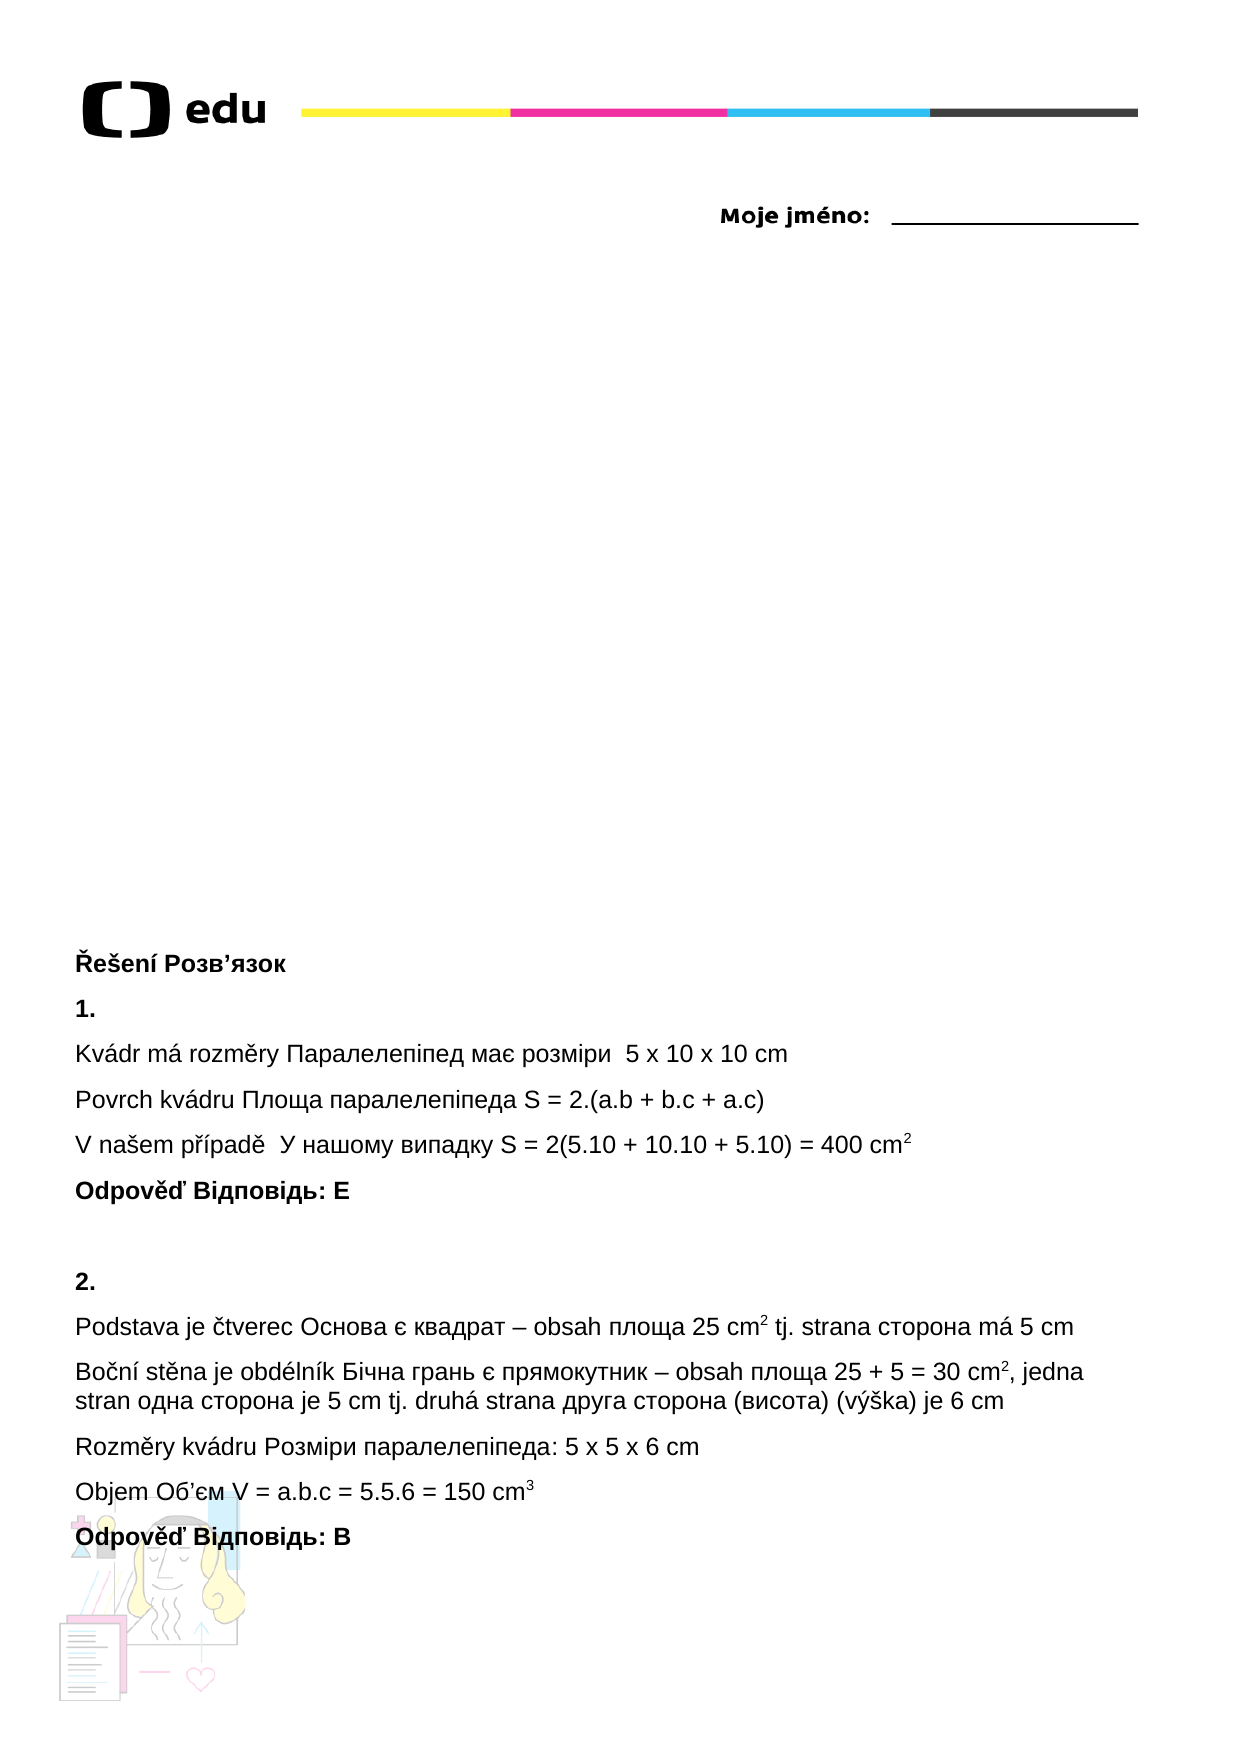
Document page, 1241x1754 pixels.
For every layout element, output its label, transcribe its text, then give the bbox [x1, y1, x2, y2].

list 1. [75, 994, 1110, 1023]
list Rozměry kvádru Розміри паралелепіпеда: 5 x 5 x 6 cm [75, 1432, 1110, 1460]
list Řešení Розв’язок [75, 949, 1110, 977]
list Odpověď Відповідь: B [75, 1522, 1110, 1551]
list Podstava je čtverec Основа є квадрат – obsah площа 25 cm2 tj. strana сторона má 5 cm [75, 1312, 1110, 1341]
picture [58, 1491, 246, 1701]
picture [75, 73, 1150, 240]
list Objem Об’єм V = a.b.c = 5.5.6 = 150 cm3 [75, 1477, 1110, 1506]
list Odpověď Відповідь: E [75, 1176, 1110, 1204]
list Boční stěna je obdélník Бічна грань є прямокутник – obsah площа 25 + 5 = 30 cm2, jedna stran одна сторона je 5 cm tj. druhá strana друга сторона (висота) (výška) je 6 cm [75, 1357, 1110, 1415]
list Povrch kvádru Площа паралелепіпеда S = 2.(a.b + b.c + a.c) [75, 1085, 1110, 1114]
list V našem případě У нашому випадку S = 2(5.10 + 10.10 + 5.10) = 400 cm2 [75, 1130, 1110, 1159]
list 2. [75, 1267, 1110, 1295]
list Kvádr má rozměry Паралелепіпед має розміри 5 x 10 x 10 cm [75, 1039, 1110, 1068]
